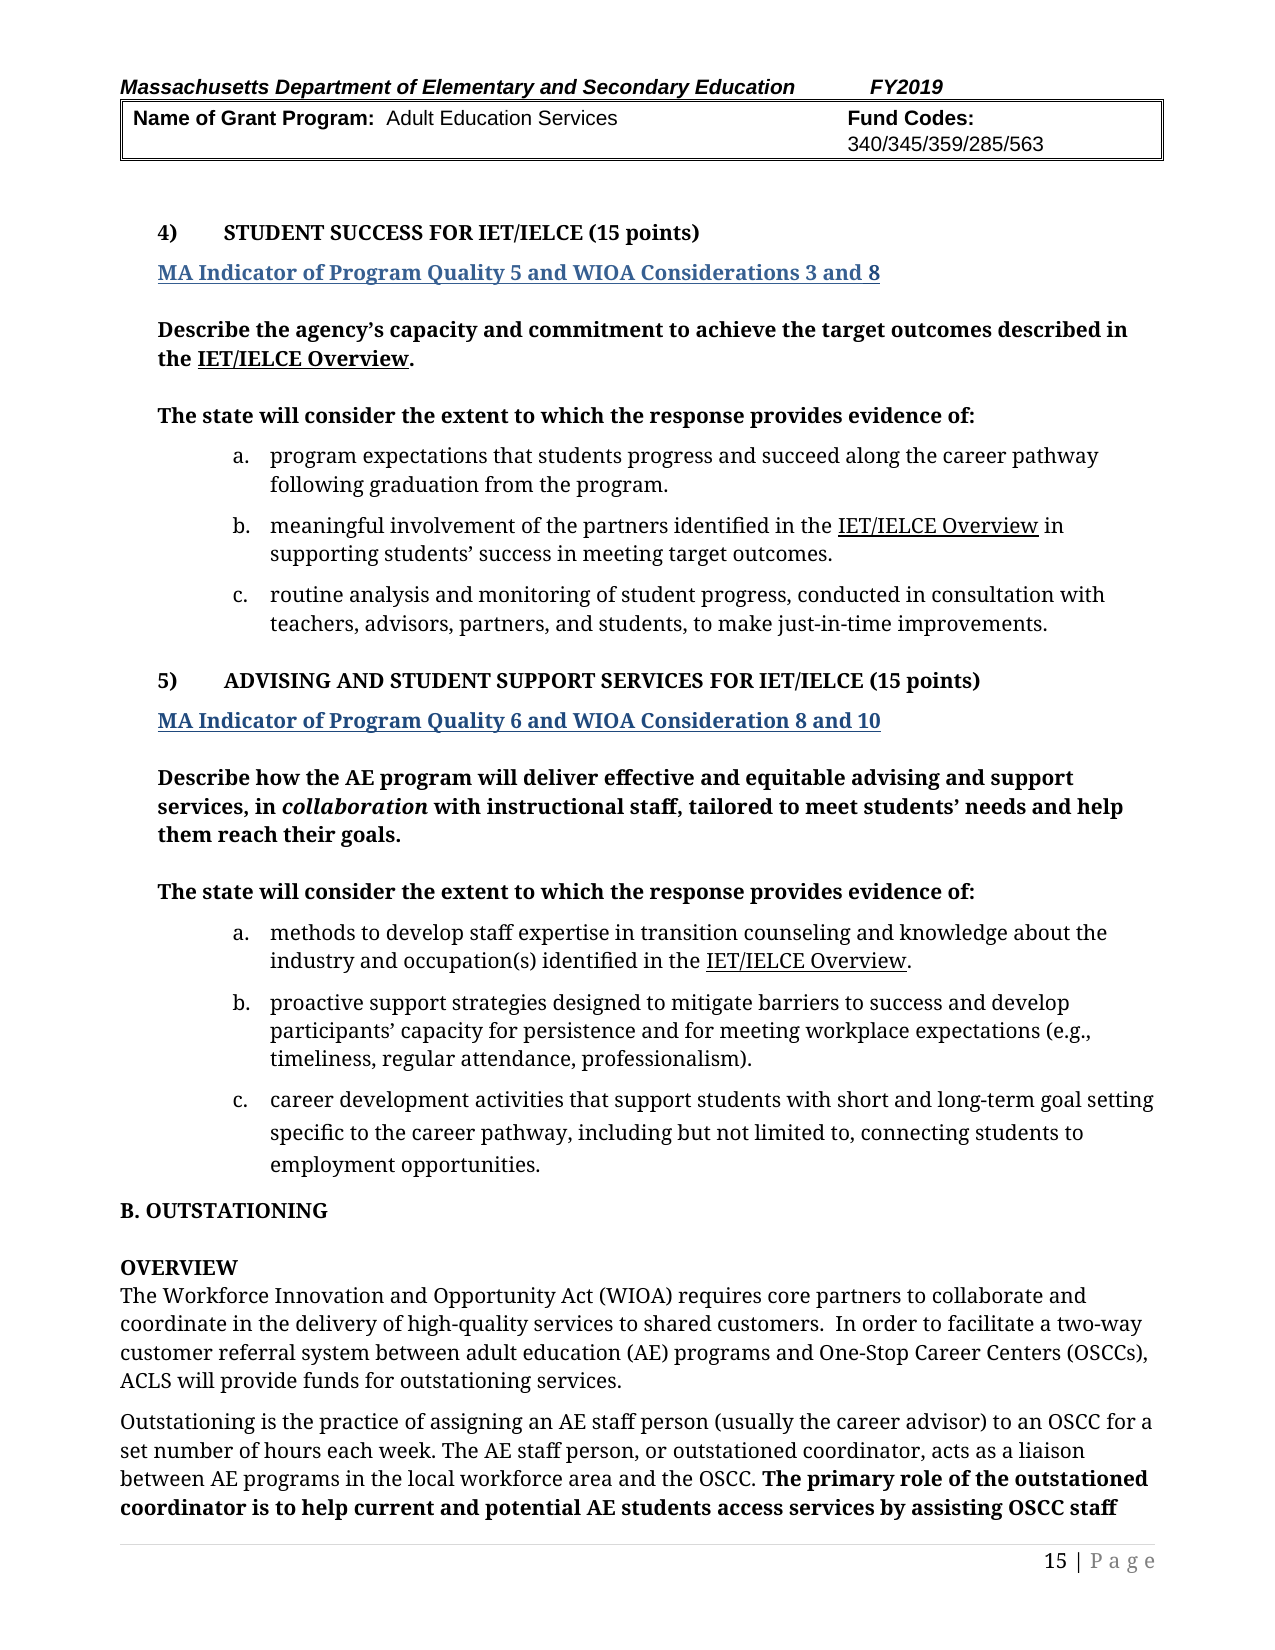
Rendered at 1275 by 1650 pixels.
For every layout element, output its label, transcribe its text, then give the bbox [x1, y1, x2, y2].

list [120, 1407, 1155, 1521]
text B. OUTSTATIONING [120, 1196, 1155, 1224]
list MA Indicator of Program Quality 5 and WIOA Considerations 3 and 8 [157, 258, 1155, 287]
list ADVISING AND STUDENT SUPPORT SERVICES FOR IET/IELCE (15 points) [157, 666, 1155, 694]
list meaningful involvement of the partners identified in the IET/IELCE Overview in supporting students’ success in meeting target outcomes. [232, 511, 1155, 568]
list program expectations that students progress and succeed along the career pathway following graduation from the program. [232, 442, 1155, 498]
list career development activities that support students with short and long-term goal setting specific to the career pathway, including but not limited to, connecting students to employment opportunities. [232, 1085, 1155, 1179]
text Describe the agency’s capacity and commitment to achieve the target outcomes described in the IET/IELCE Overview. [157, 315, 1155, 372]
text OVERVIEW [120, 1253, 1155, 1281]
list STUDENT SUCCESS FOR IET/IELCE (15 points) [157, 218, 1155, 246]
list routine analysis and monitoring of student progress, conducted in consultation with teachers, advisors, partners, and students, to make just-in-time improvements. [232, 580, 1155, 637]
list proactive support strategies designed to mitigate barriers to success and develop participants’ capacity for persistence and for meeting workplace expectations (e.g., timeliness, regular attendance, professionalism). [232, 988, 1155, 1073]
list methods to develop staff expertise in transition counseling and knowledge about the industry and occupation(s) identified in the IET/IELCE Overview. [232, 918, 1155, 975]
text The Workforce Innovation and Opportunity Act (WIOA) requires core partners to collaborate and coordinate in the delivery of high-quality services to shared customers. In order to facilitate a two-way customer referral system between adult education (AE) programs and One-Stop Career Centers (OSCCs), ACLS will provide funds for outstationing services. [120, 1281, 1155, 1395]
text Describe how the AE program will deliver effective and equitable advising and support services, in collaboration with instructional staff, tailored to meet students’ needs and help them reach their goals. [157, 763, 1155, 849]
text The state will consider the extent to which the response provides evidence of: [157, 401, 1155, 429]
text The state will consider the extent to which the response provides evidence of: [157, 877, 1155, 906]
text MA Indicator of Program Quality 6 and WIOA Consideration 8 and 10 [157, 707, 1155, 735]
